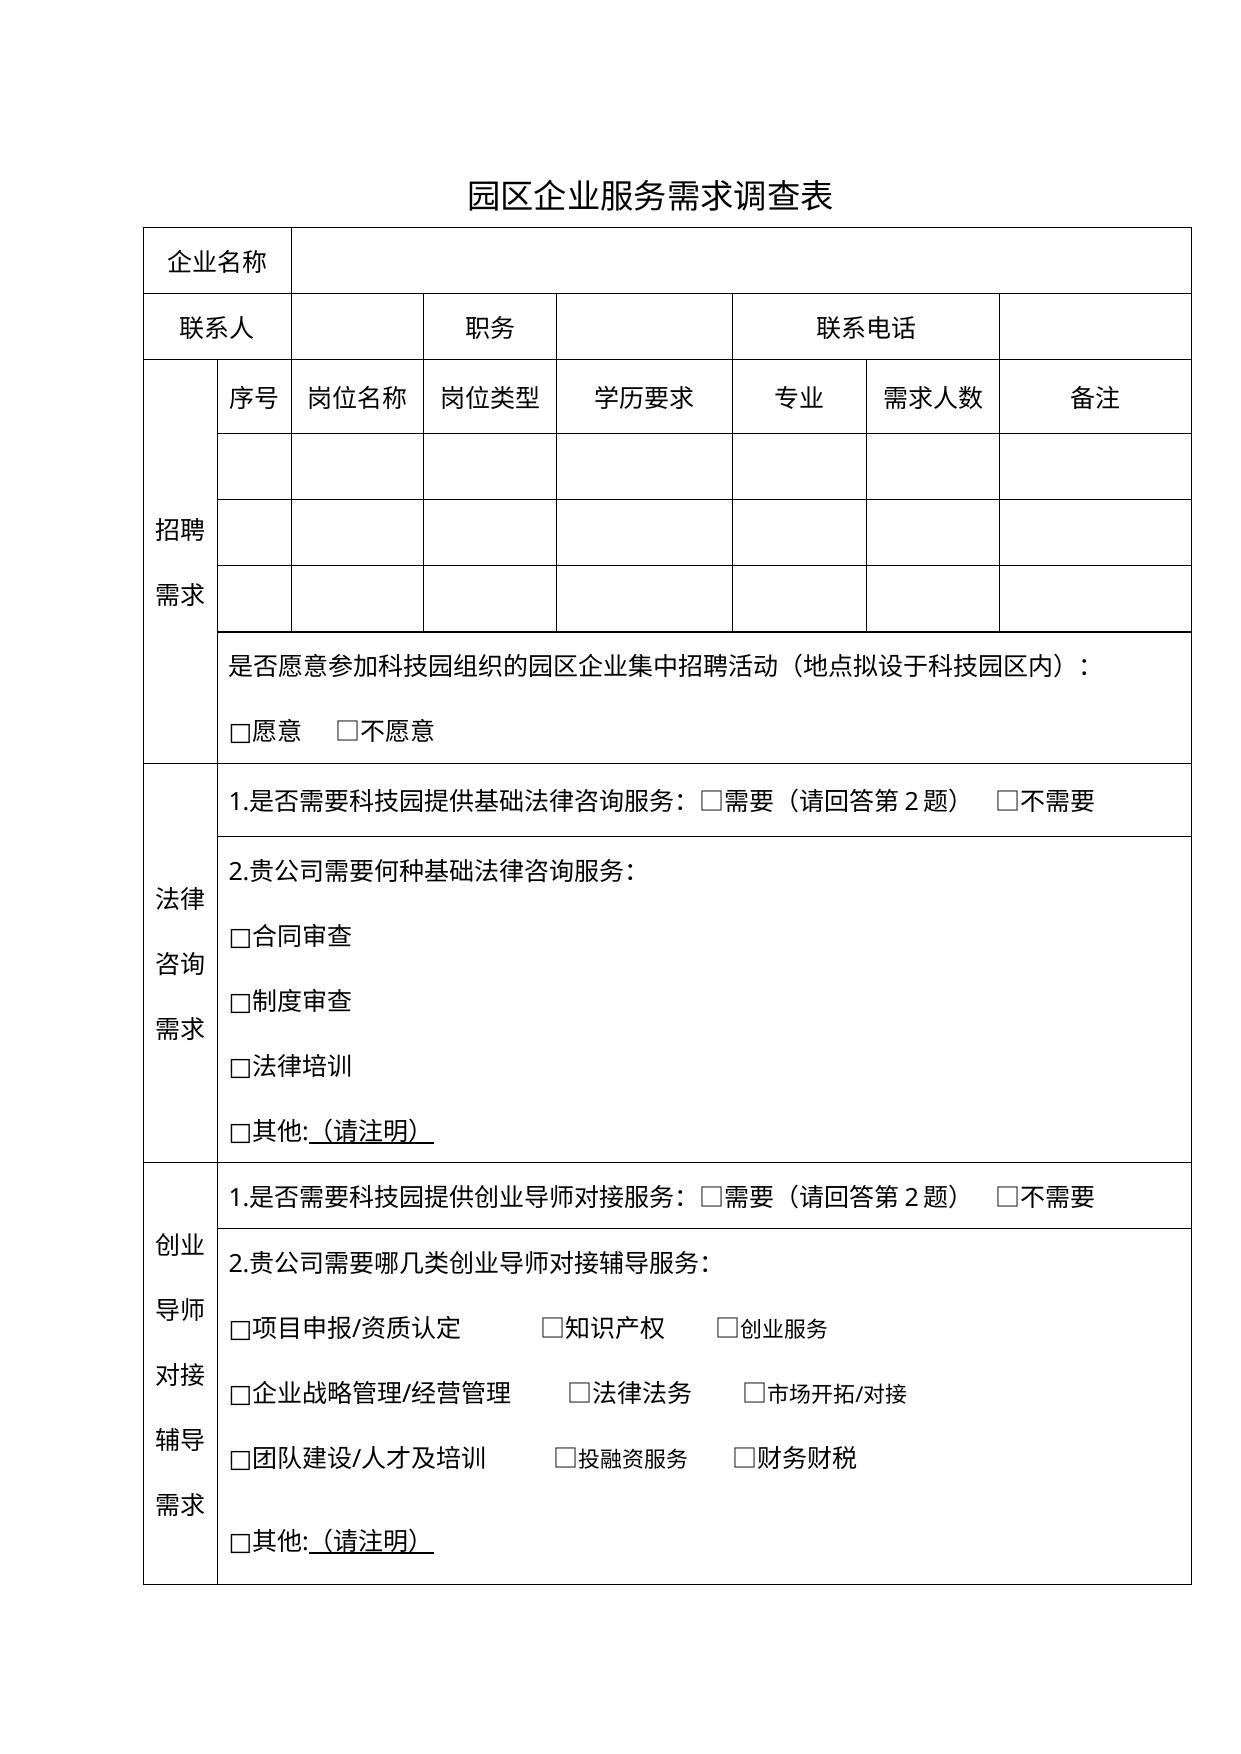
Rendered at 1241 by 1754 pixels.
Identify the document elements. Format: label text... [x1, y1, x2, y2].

table_cell [867, 566, 999, 631]
table_cell [1000, 566, 1191, 631]
table_header [292, 228, 1191, 293]
table_cell [424, 566, 556, 631]
table_cell [218, 500, 291, 565]
table_cell 岗位类型 [424, 360, 556, 433]
table_cell 联系人 [144, 294, 291, 359]
table_cell [733, 434, 866, 499]
table_cell [1000, 500, 1191, 565]
text 园区企业服务需求调查表 [187, 162, 1053, 227]
table_cell 岗位名称 [292, 360, 423, 433]
table_cell [292, 294, 423, 359]
table_cell [557, 566, 732, 631]
table_cell [867, 434, 999, 499]
table_cell 创业导师对接辅导需求 [144, 1163, 217, 1584]
table_cell 法律咨询需求 [144, 764, 217, 1162]
table_cell 2.贵公司需要哪几类创业导师对接辅导服务： □项目申报/资质认定 □知识产权 □创业服务 □企业战略管理/经营管理 □法律法务 □市场开拓/对接 □团队建设/人才及培训 □投融资服务 □财务财税 □其他:（请注明） [218, 1229, 1191, 1584]
table_cell 2.贵公司需要何种基础法律咨询服务： □合同审查 □制度审查 □法律培训 □其他:（请注明） [218, 837, 1191, 1162]
table_cell 招聘需求 [144, 360, 217, 762]
table_cell [424, 434, 556, 499]
table_cell 是否愿意参加科技园组织的园区企业集中招聘活动（地点拟设于科技园区内）： □愿意 □不愿意 [218, 633, 1191, 762]
table_cell 职务 [424, 294, 556, 359]
table_cell [557, 434, 732, 499]
table_cell [292, 500, 423, 565]
table_cell 序号 [218, 360, 291, 433]
table_cell [1000, 434, 1191, 499]
table_cell [733, 566, 866, 631]
table_cell 联系电话 [733, 294, 999, 359]
table_cell [557, 500, 732, 565]
table_cell [218, 434, 291, 499]
table_header 企业名称 [144, 228, 291, 293]
table_cell [218, 566, 291, 631]
table_cell 1.是否需要科技园提供创业导师对接服务：□需要（请回答第2题） □不需要 [218, 1163, 1191, 1228]
table_cell 学历要求 [557, 360, 732, 433]
table_cell 1.是否需要科技园提供基础法律咨询服务：□需要（请回答第2题） □不需要 [218, 764, 1191, 836]
table_cell [292, 566, 423, 631]
table_cell [1000, 294, 1191, 359]
table_cell 专业 [733, 360, 866, 433]
table_cell 需求人数 [867, 360, 999, 433]
table_cell [292, 434, 423, 499]
table_cell [733, 500, 866, 565]
table_cell 备注 [1000, 360, 1191, 433]
table_cell [557, 294, 732, 359]
table_cell [424, 500, 556, 565]
table_cell [867, 500, 999, 565]
